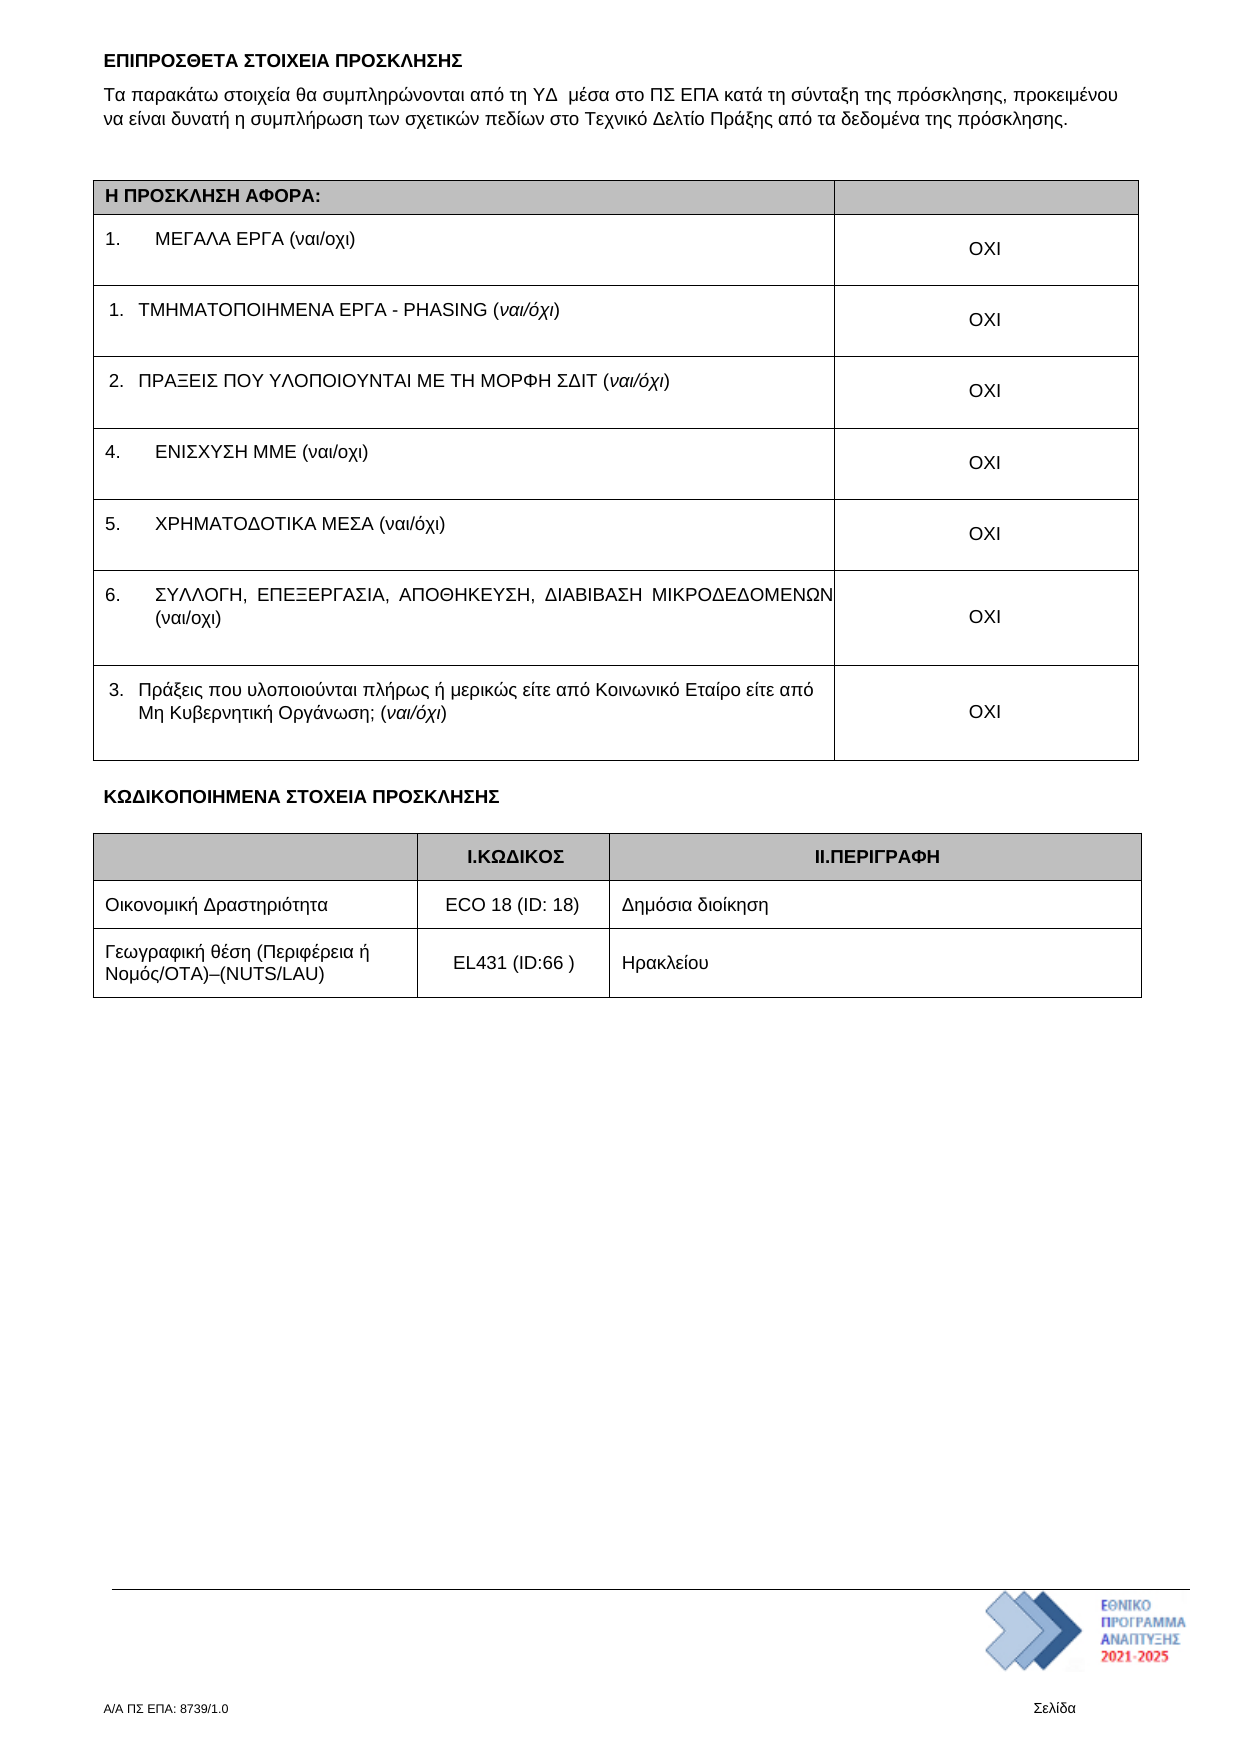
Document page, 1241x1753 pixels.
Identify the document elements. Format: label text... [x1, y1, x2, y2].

table_cell Ηρακλείου [610, 929, 1141, 997]
table_cell ΟΧΙ [835, 429, 1138, 499]
table_header ΙΙ.ΠΕΡΙΓΡΑΦΗ [610, 834, 1141, 880]
table_cell 5. ΧΡΗΜΑΤΟΔΟΤΙΚΑ ΜΕΣΑ (ναι/όχι) [94, 500, 834, 570]
table_cell Γεωγραφική θέση (Περιφέρεια ή Νομός/ΟΤΑ)–(NUTS/LAU) [94, 929, 417, 997]
table_header [94, 834, 417, 880]
table_cell Δημόσια διοίκηση [610, 881, 1141, 928]
table_header Ι.ΚΩΔΙΚΟΣ [418, 834, 609, 880]
table_cell 6. ΣΥΛΛΟΓΗ, ΕΠΕΞΕΡΓΑΣΙΑ, ΑΠΟΘΗΚΕΥΣΗ, ΔΙΑΒΙΒΑΣΗ ΜΙΚΡΟΔΕΔΟΜΕΝΩΝ (ναι/οχι) [94, 571, 834, 665]
text ΕΠΙΠΡΟΣΘΕΤΑ ΣΤΟΙΧΕΙΑ ΠΡΟΣΚΛΗΣΗΣ [103, 50, 1123, 72]
text ΚΩΔΙΚΟΠΟΙΗΜΕΝΑ ΣΤΟΧΕΙΑ ΠΡΟΣΚΛΗΣΗΣ [103, 786, 1120, 807]
table_cell OXI [835, 500, 1138, 570]
table_cell ΠΡΑΞΕΙΣ ΠΟΥ ΥΛΟΠΟΙΟΥΝΤΑΙ ΜΕ ΤΗ ΜΟΡΦΗ ΣΔΙΤ (ναι/όχι) [94, 357, 834, 427]
table_cell ECO 18 (ID: 18) [418, 881, 609, 928]
table_cell OXI [835, 571, 1138, 665]
table_cell 4. ΕΝΙΣΧΥΣΗ ΜΜΕ (ναι/οχι) [94, 429, 834, 499]
text Τα παρακάτω στοιχεία θα συμπληρώνονται από τη ΥΔ μέσα στο ΠΣ ΕΠΑ κατά τη σύνταξη της πρόσκλησης, προκειμένου να είναι δυνατή η συμπλήρωση των σχετικών πεδίων στο Τεχνικό Δελτίο Πράξης από τα δεδομένα της πρόσκλησης. [103, 84, 1120, 129]
table_cell OXI [835, 357, 1138, 427]
table_cell EL431 (ID:66 ) [418, 929, 609, 997]
table_header Η ΠΡΟΣΚΛΗΣΗ ΑΦΟΡΑ: [94, 181, 834, 214]
table_cell OXI [835, 286, 1138, 356]
table_cell Οικονομική Δραστηριότητα [94, 881, 417, 928]
table_header [835, 181, 1138, 214]
table_cell Πράξεις που υλοποιούνται πλήρως ή μερικώς είτε από Κοινωνικό Εταίρο είτε από Μη Κυβερνητική Οργάνωση; (ναι/όχι) [94, 666, 834, 760]
picture [983, 1590, 1187, 1672]
table_cell OXI [835, 666, 1138, 760]
table_cell OXI [835, 215, 1138, 285]
table_cell ΤΜΗΜΑΤΟΠΟΙΗΜΕΝΑ ΕΡΓΑ - PHASING (ναι/όχι) [94, 286, 834, 356]
table_cell 1. ΜΕΓΑΛΑ ΕΡΓΑ (ναι/οχι) [94, 215, 834, 285]
